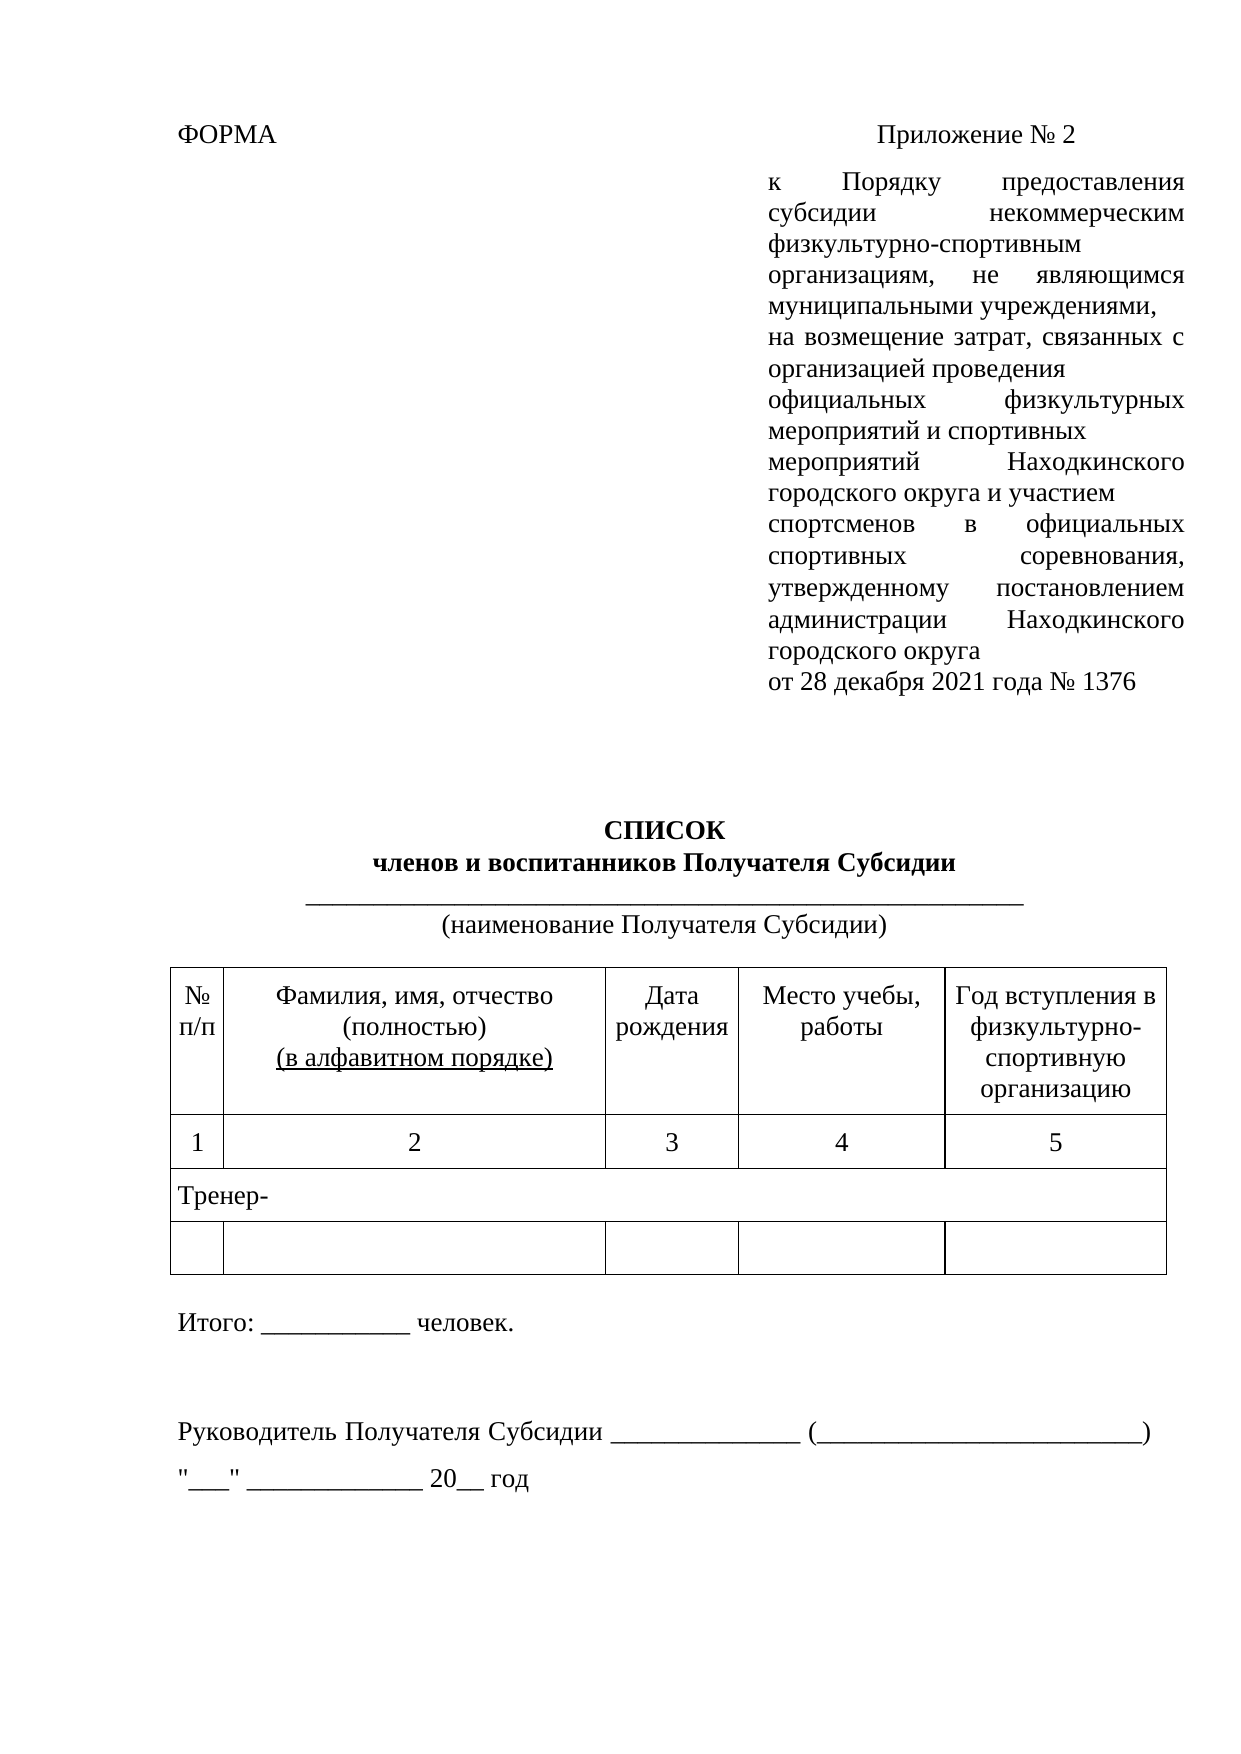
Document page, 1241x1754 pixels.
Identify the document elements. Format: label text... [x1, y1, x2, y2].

table_cell [946, 1222, 1166, 1274]
table_cell 3 [606, 1115, 738, 1167]
table_cell 1 [171, 1115, 223, 1167]
table_cell 4 [739, 1115, 944, 1167]
table_cell 2 [224, 1115, 605, 1167]
table_cell [224, 1222, 605, 1274]
table_cell Тренер- [171, 1169, 1166, 1221]
text (наименование Получателя Субсидии) [177, 908, 1152, 939]
table_header Место учебы, работы [739, 968, 944, 1114]
table_cell [739, 1222, 944, 1274]
table_cell [606, 1222, 738, 1274]
text Итого: ___________ человек. [177, 1306, 1152, 1338]
table_header ФОРМА [166, 118, 664, 758]
table_cell [171, 1222, 223, 1274]
table_header Дата рождения [606, 968, 738, 1114]
text Руководитель Получателя Субсидии ______________ (________________________) "___" _____________ 20__ год [177, 1415, 1152, 1493]
table_header Приложение № 2 к Порядку предоставления субсидии некоммерческим физкультурно-спортивным организациям, не являющимся муниципальными учреждениями, на возмещение затрат, связанных с организацией проведения официальных физкультурных мероприятий и спортивных мероприятий Находкинского городского округа и участием спортсменов в официальных спортивных соревнования, утвержденному постановлением администрации Находкинского городского округа от 28 декабря 2021 года № 1376 [664, 118, 1196, 758]
text СПИСОК [177, 814, 1152, 846]
table_header Фамилия, имя, отчество (полностью) (в алфавитном порядке) [224, 968, 605, 1114]
text _____________________________________________________ [177, 877, 1152, 908]
table_cell 5 [946, 1115, 1166, 1167]
table_header Год вступления в физкультурно-спортивную организацию [946, 968, 1166, 1114]
table_header № п/п [171, 968, 223, 1114]
text членов и воспитанников Получателя Субсидии [177, 846, 1152, 877]
